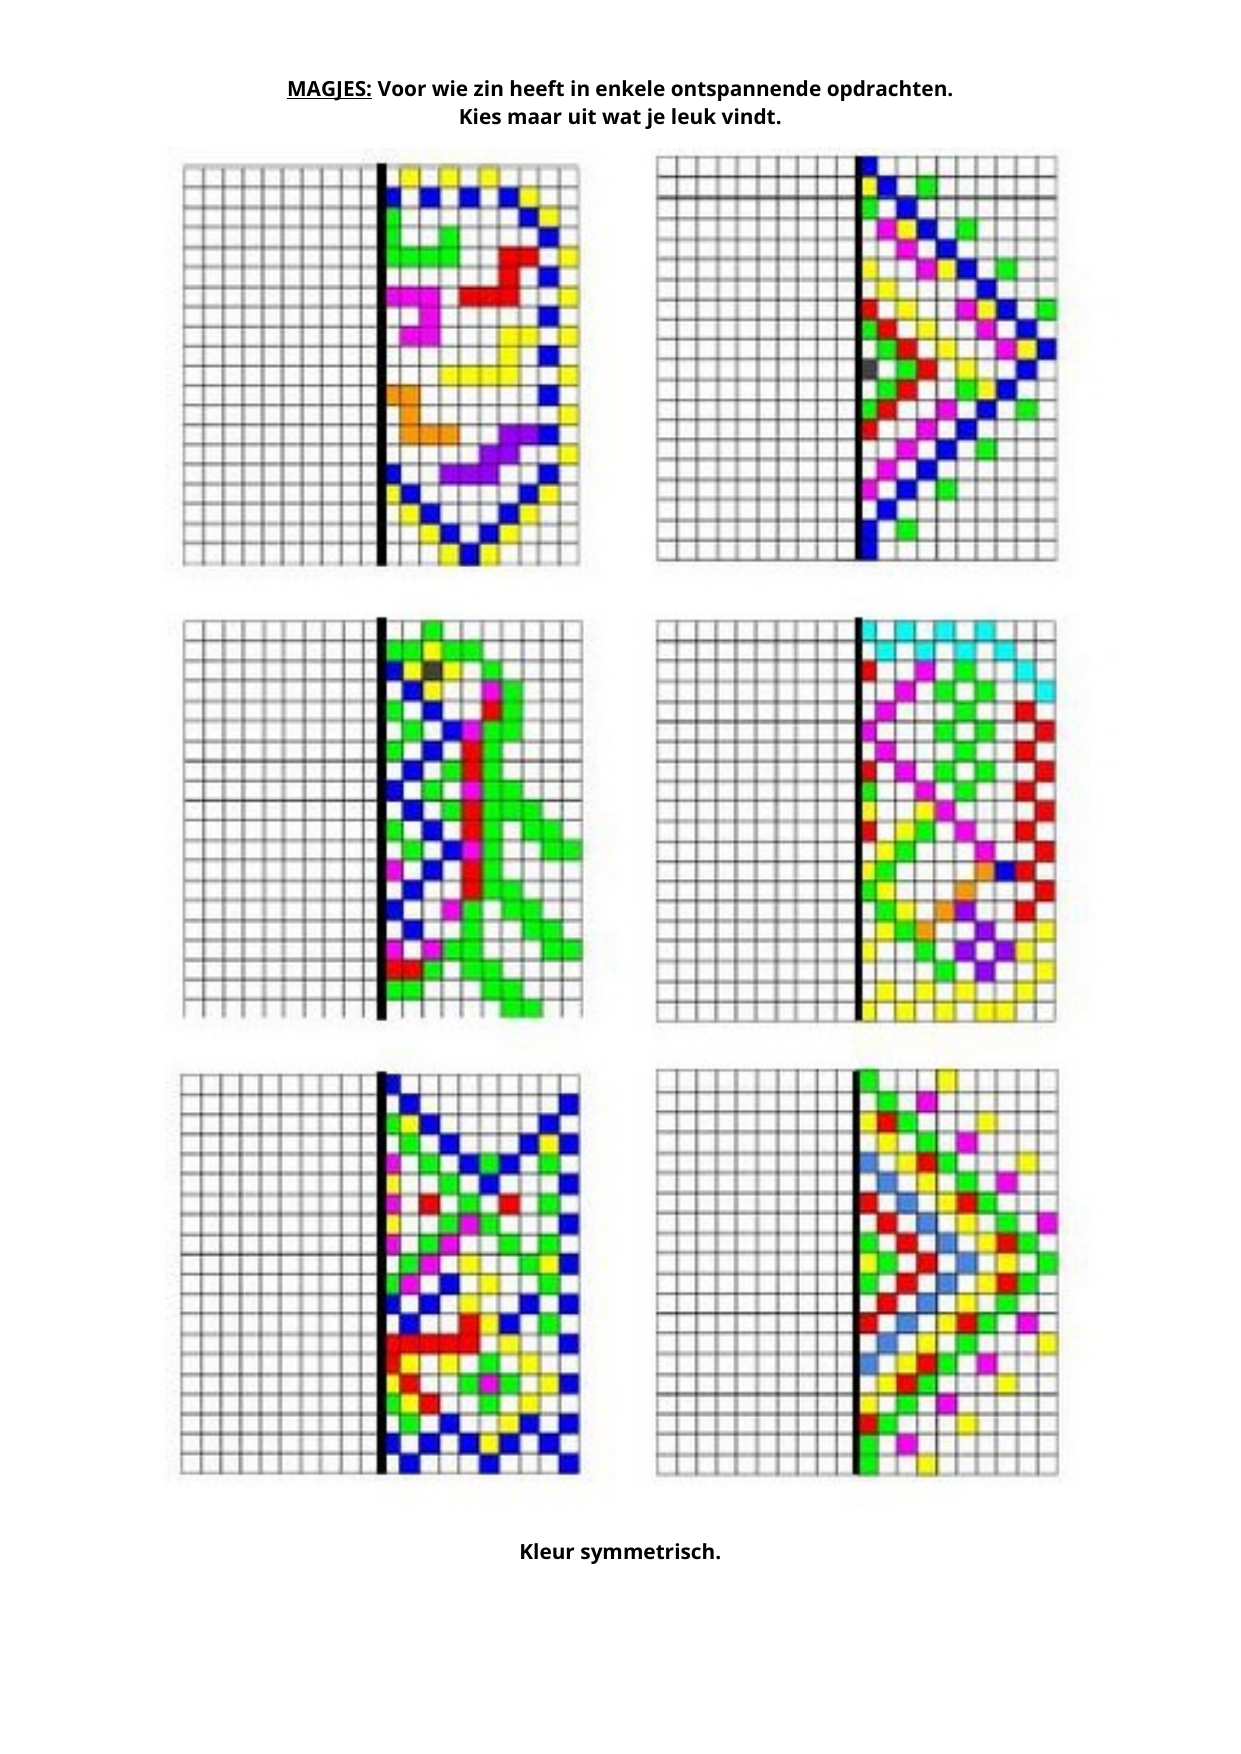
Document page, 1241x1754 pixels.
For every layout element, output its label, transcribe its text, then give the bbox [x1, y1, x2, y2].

text Kleur symmetrisch. [148, 1537, 1093, 1565]
picture [147, 147, 1118, 1519]
